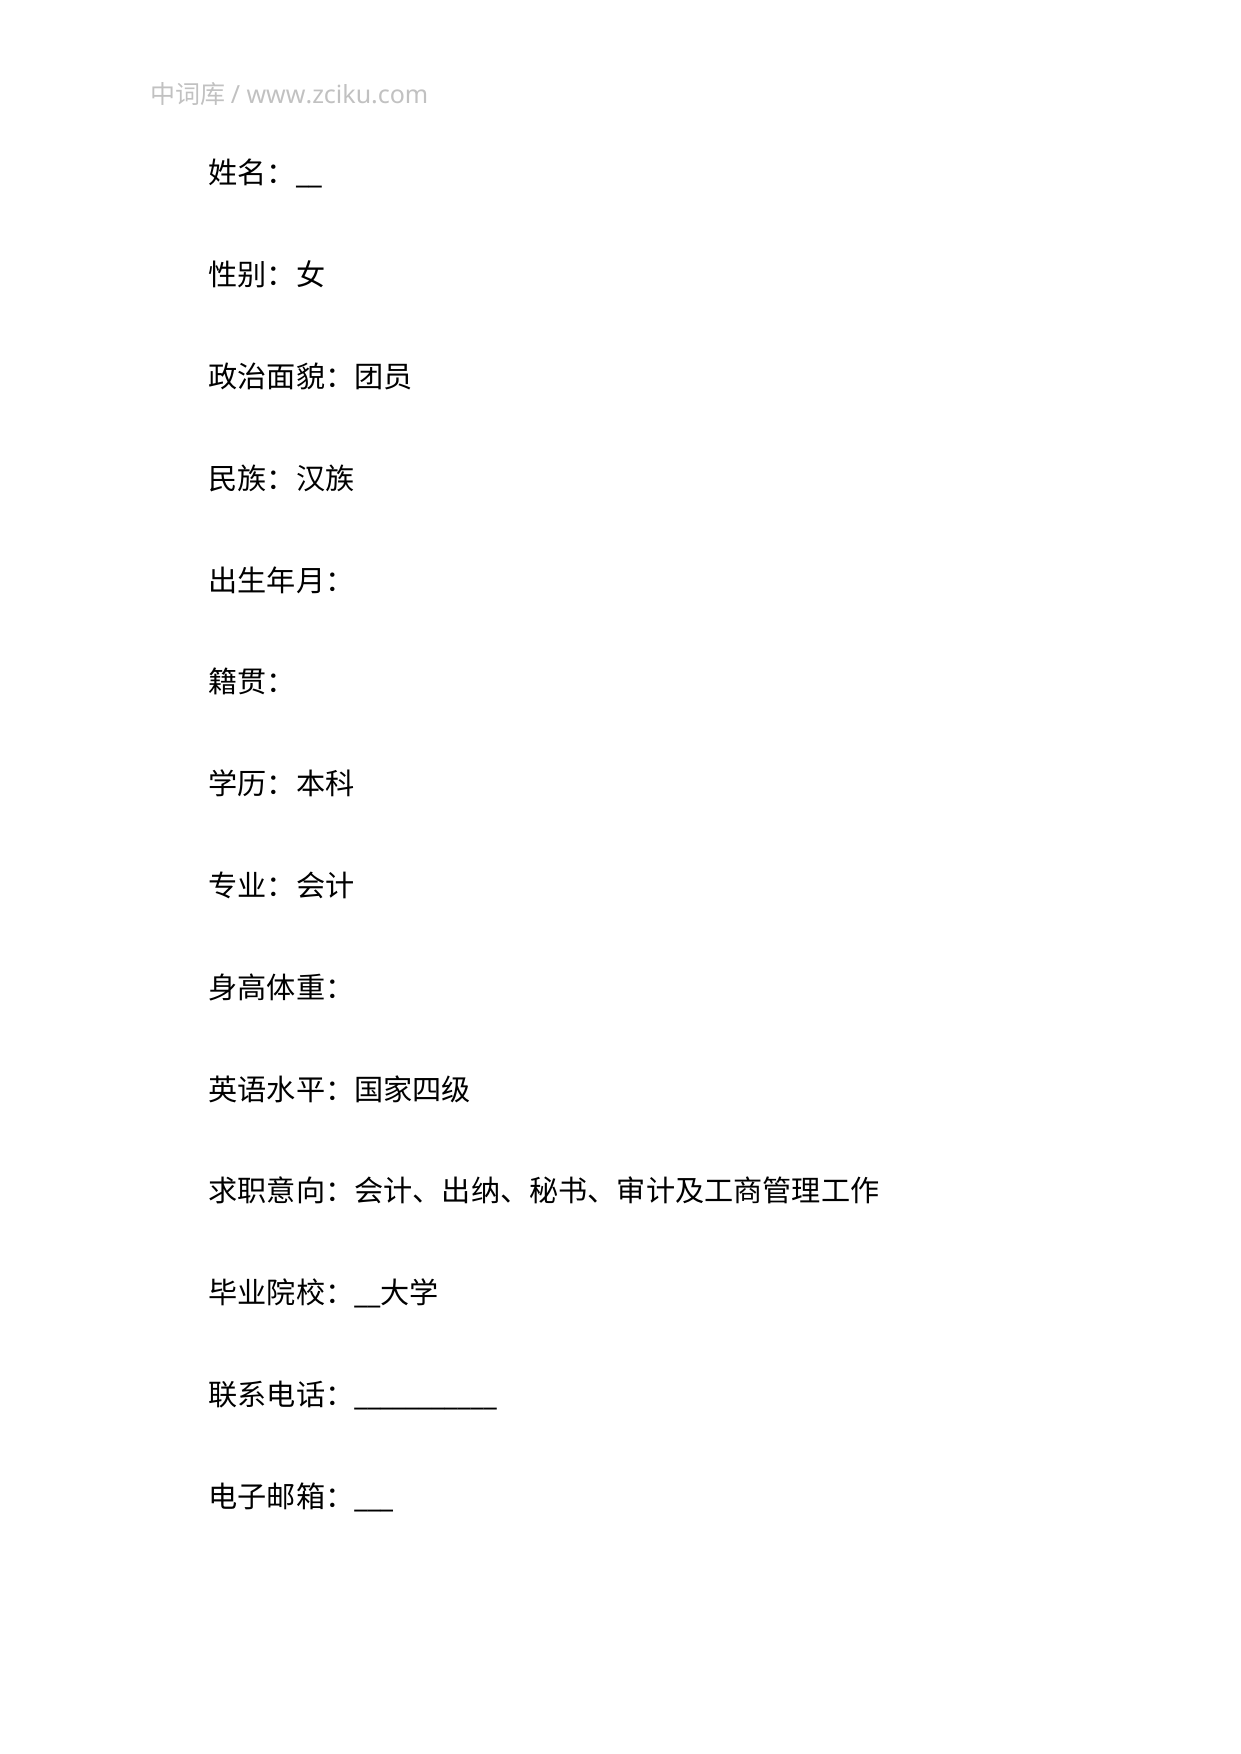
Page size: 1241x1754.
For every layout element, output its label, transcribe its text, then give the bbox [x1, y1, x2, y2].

text 求职意向：会计、出纳、秘书、审计及工商管理工作 [150, 1168, 1090, 1210]
text 学历：本科 [150, 761, 1090, 803]
text 籍贯： [150, 659, 1090, 701]
text 毕业院校：__大学 [150, 1270, 1090, 1312]
text 联系电话：___________ [150, 1372, 1090, 1414]
text 身高体重： [150, 964, 1090, 1007]
text 出生年月： [150, 557, 1090, 599]
text 英语水平：国家四级 [150, 1066, 1090, 1108]
text 民族：汉族 [150, 456, 1090, 498]
text 电子邮箱：___ [150, 1474, 1090, 1516]
text 政治面貌：团员 [150, 354, 1090, 396]
text 性别：女 [150, 252, 1090, 294]
text 专业：会计 [150, 863, 1090, 905]
text 姓名：__ [150, 150, 1090, 192]
